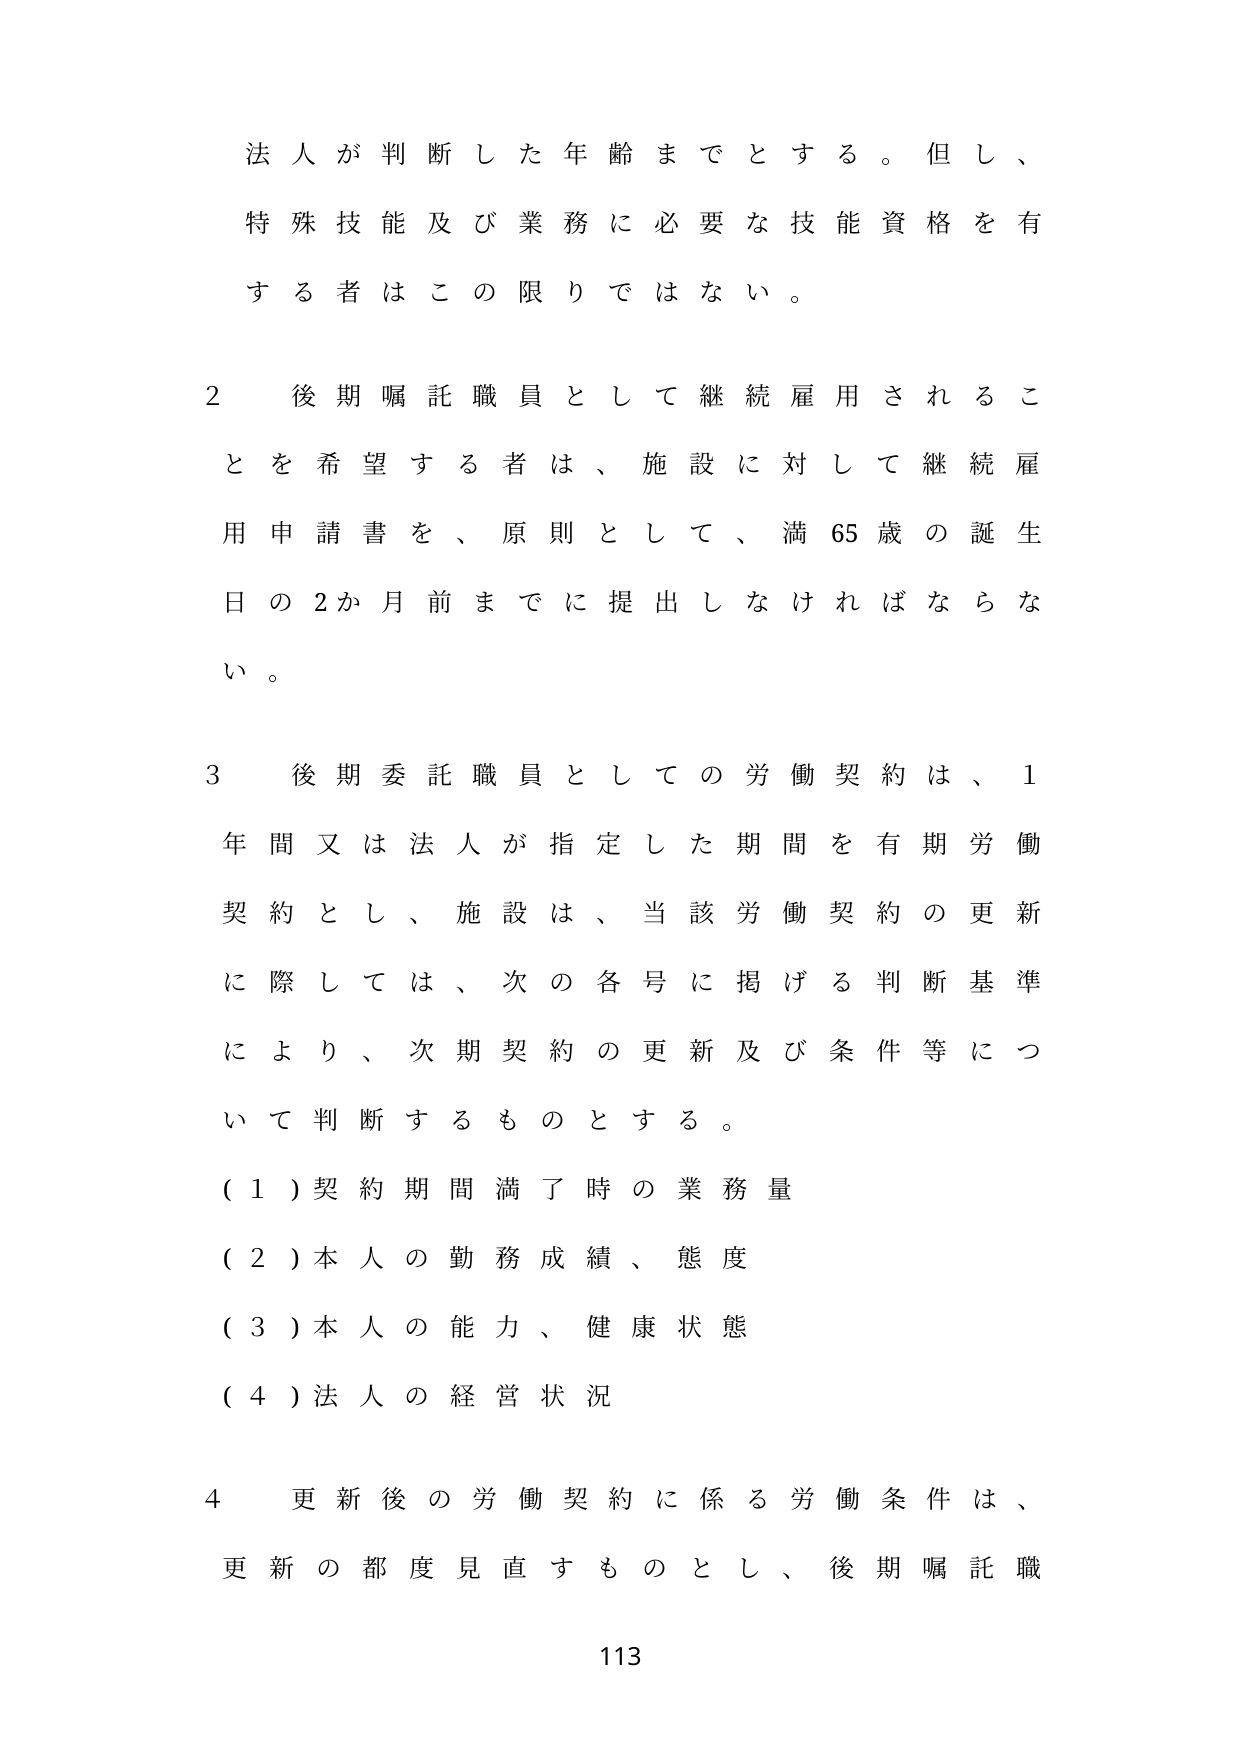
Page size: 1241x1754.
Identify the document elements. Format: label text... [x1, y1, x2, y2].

text (４)法人の経営状況 [177, 1360, 1063, 1429]
text ２ 後期嘱託職員として継続雇用されることを希望する者は、施設に対して継続雇用申請書を、原則として、満65歳の誕生日の2か月前までに提出しなければならない。 [200, 360, 1063, 704]
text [177, 118, 1063, 325]
text (１)契約期間満了時の業務量 [177, 1153, 1063, 1222]
text (２)本人の勤務成績、態度 [177, 1222, 1063, 1291]
text ３ 後期委託職員としての労働契約は、１年間又は法人が指定した期間を有期労働契約とし、施設は、当該労働契約の更新に際しては、次の各号に掲げる判断基準により、次期契約の更新及び条件等について判断するものとする。 [200, 739, 1063, 1153]
text (３)本人の能力、健康状態 [177, 1291, 1063, 1360]
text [200, 1463, 1063, 1601]
